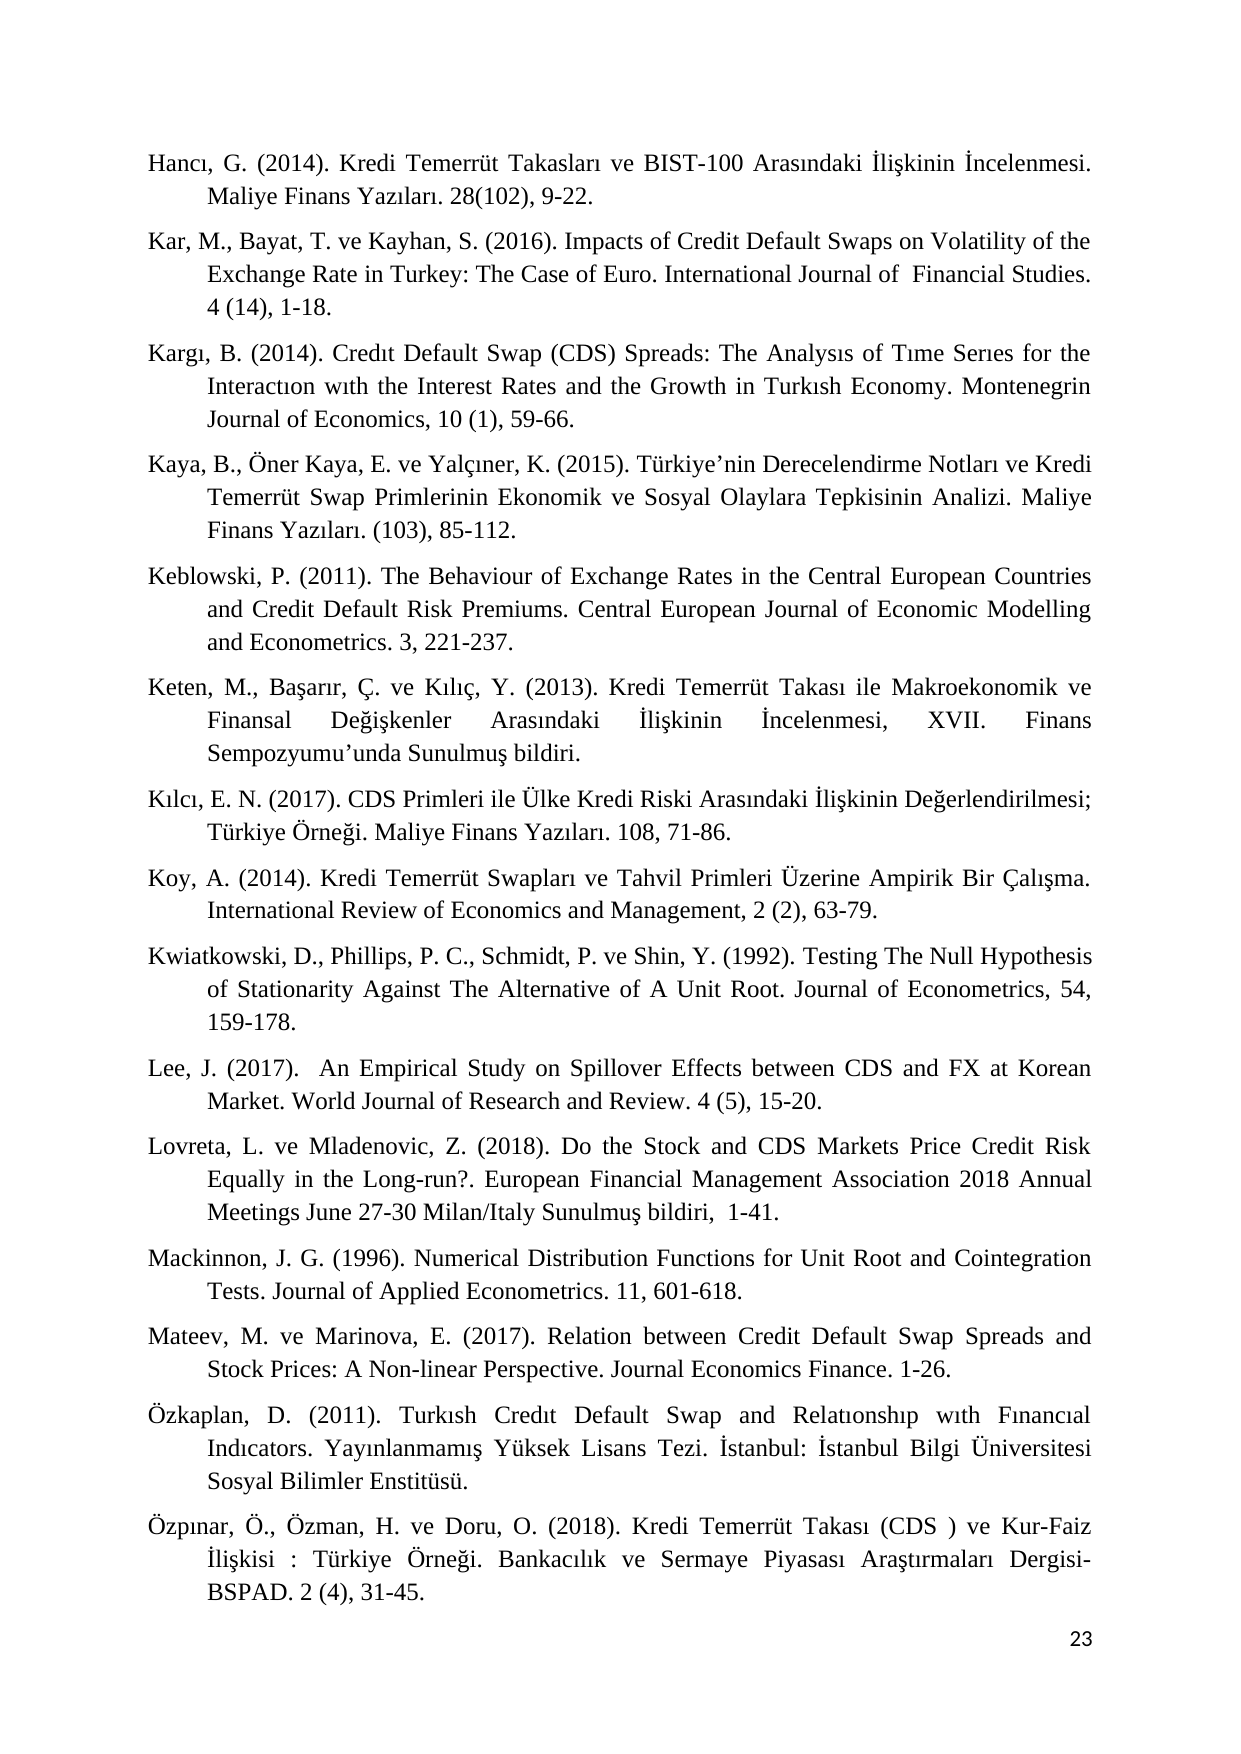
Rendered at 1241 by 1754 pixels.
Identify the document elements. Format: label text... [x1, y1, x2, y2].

text Keblowski, P. (2011). The Behaviour of Exchange Rates in the Central European Countries and Credit Default Risk Premiums. Central European Journal of Economic Modelling and Econometrics. 3, 221-237. [148, 561, 1092, 656]
text Kwiatkowski, D., Phillips, P. C., Schmidt, P. ve Shin, Y. (1992). Testing The Null Hypothesis of Stationarity Against The Alternative of A Unit Root. Journal of Econometrics, 54, 159-178. [148, 941, 1092, 1036]
text Kılcı, E. N. (2017). CDS Primleri ile Ülke Kredi Riski Arasındaki İlişkinin Değerlendirilmesi; Türkiye Örneği. Maliye Finans Yazıları. 108, 71-86. [148, 784, 1092, 846]
text Özkaplan, D. (2011). Turkısh Credıt Default Swap and Relatıonshıp wıth Fınancıal Indıcators. Yayınlanmamış Yüksek Lisans Tezi. İstanbul: İstanbul Bilgi Üniversitesi Sosyal Bilimler Enstitüsü. [148, 1400, 1092, 1495]
text Hancı, G. (2014). Kredi Temerrüt Takasları ve BIST-100 Arasındaki İlişkinin İncelenmesi. Maliye Finans Yazıları. 28(102), 9-22. [148, 148, 1092, 209]
text Mateev, M. ve Marinova, E. (2017). Relation between Credit Default Swap Spreads and Stock Prices: A Non-linear Perspective. Journal Economics Finance. 1-26. [148, 1321, 1092, 1383]
text Koy, A. (2014). Kredi Temerrüt Swapları ve Tahvil Primleri Üzerine Ampirik Bir Çalışma. International Review of Economics and Management, 2 (2), 63-79. [148, 863, 1092, 924]
text Mackinnon, J. G. (1996). Numerical Distribution Functions for Unit Root and Cointegration Tests. Journal of Applied Econometrics. 11, 601-618. [148, 1243, 1092, 1304]
text Lovreta, L. ve Mladenovic, Z. (2018). Do the Stock and CDS Markets Price Credit Risk Equally in the Long-run?. European Financial Management Association 2018 Annual Meetings June 27-30 Milan/Italy Sunulmuş bildiri, 1-41. [148, 1131, 1092, 1226]
text Keten, M., Başarır, Ç. ve Kılıç, Y. (2013). Kredi Temerrüt Takası ile Makroekonomik ve Finansal Değişkenler Arasındaki İlişkinin İncelenmesi, XVII. Finans Sempozyumu’unda Sunulmuş bildiri. [148, 672, 1092, 767]
text Kar, M., Bayat, T. ve Kayhan, S. (2016). Impacts of Credit Default Swaps on Volatility of the Exchange Rate in Turkey: The Case of Euro. International Journal of Financial Studies. 4 (14), 1-18. [148, 226, 1092, 321]
text Lee, J. (2017). An Empirical Study on Spillover Effects between CDS and FX at Korean Market. World Journal of Research and Review. 4 (5), 15-20. [148, 1053, 1092, 1114]
text Kaya, B., Öner Kaya, E. ve Yalçıner, K. (2015). Türkiye’nin Derecelendirme Notları ve Kredi Temerrüt Swap Primlerinin Ekonomik ve Sosyal Olaylara Tepkisinin Analizi. Maliye Finans Yazıları. (103), 85-112. [148, 449, 1092, 544]
text Özpınar, Ö., Özman, H. ve Doru, O. (2018). Kredi Temerrüt Takası (CDS ) ve Kur-Faiz İlişkisi : Türkiye Örneği. Bankacılık ve Sermaye Piyasası Araştırmaları Dergisi-BSPAD. 2 (4), 31-45. [148, 1511, 1092, 1606]
text Kargı, B. (2014). Credıt Default Swap (CDS) Spreads: The Analysıs of Tıme Serıes for the Interactıon wıth the Interest Rates and the Growth in Turkısh Economy. Montenegrin Journal of Economics, 10 (1), 59-66. [148, 338, 1092, 433]
